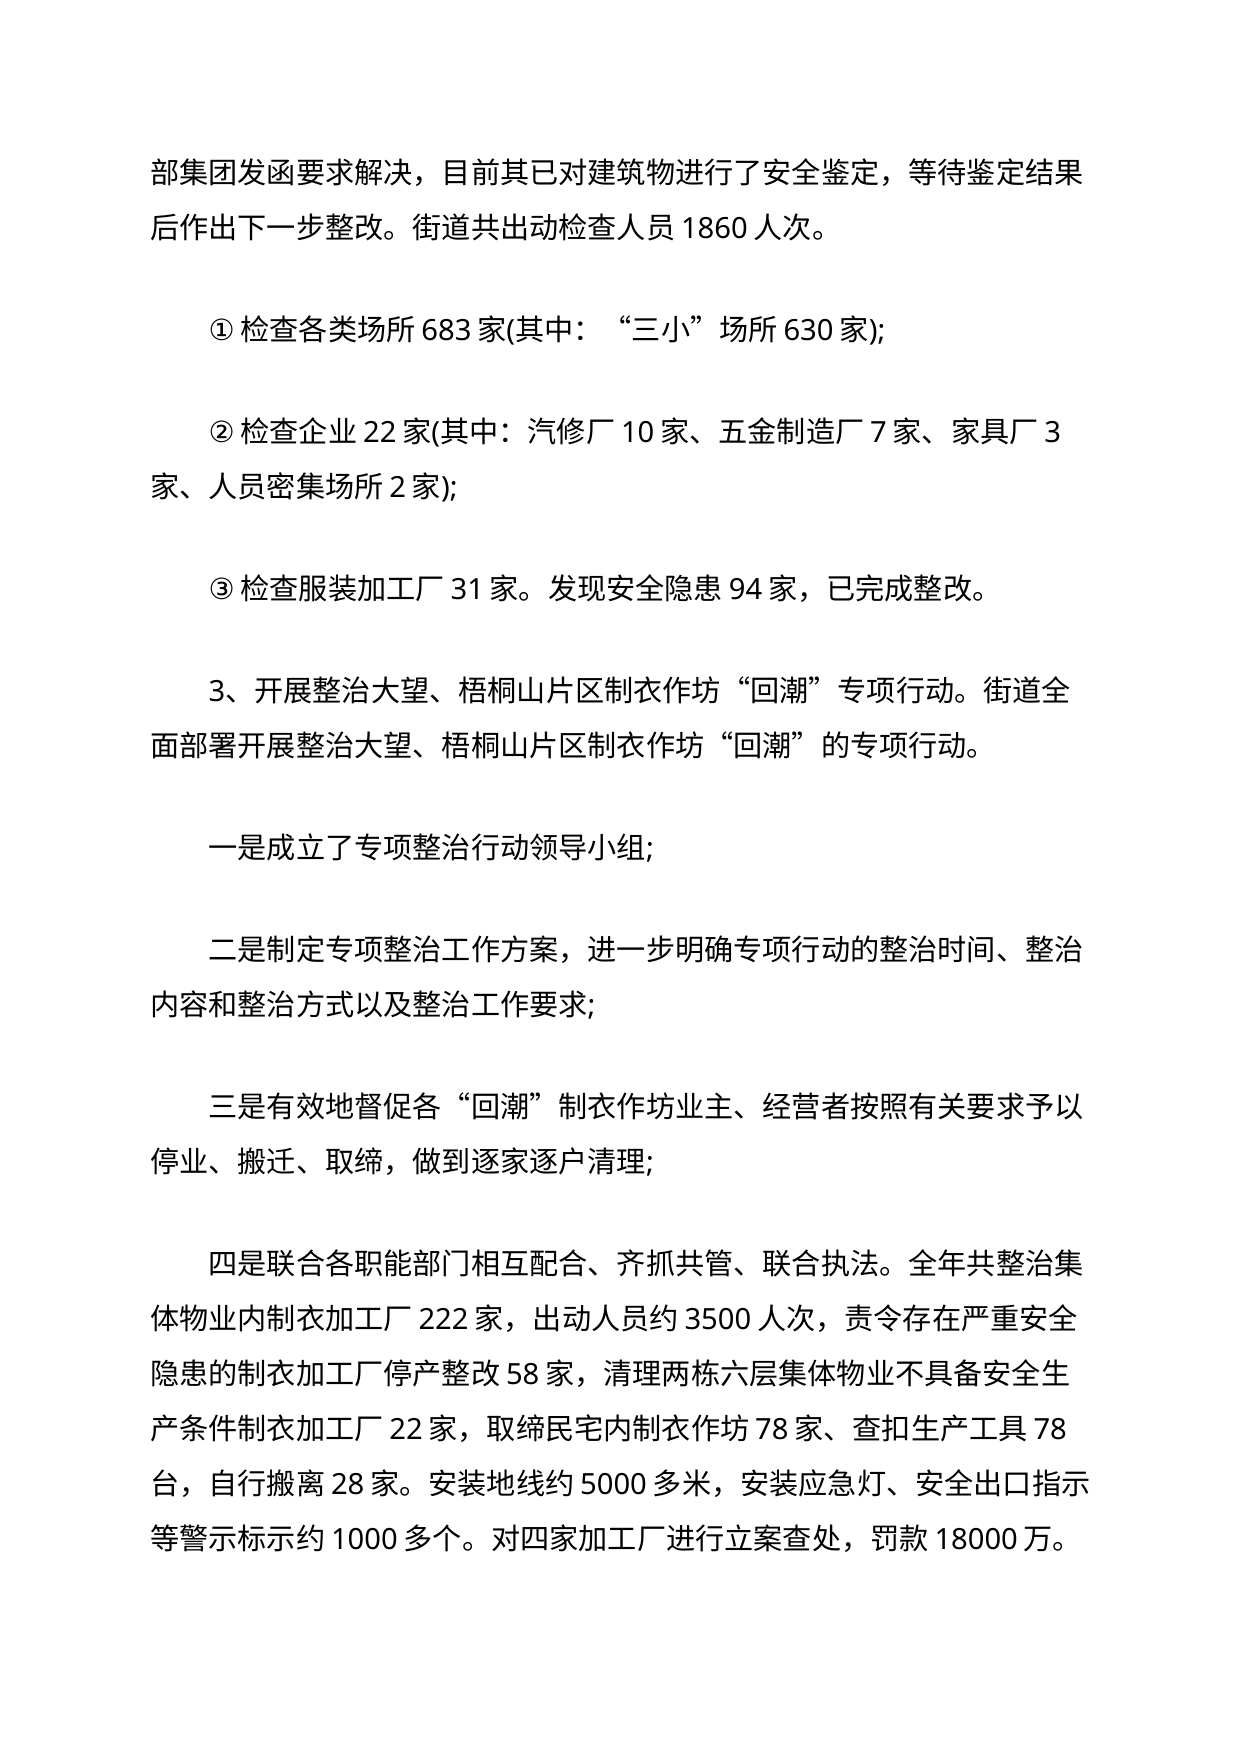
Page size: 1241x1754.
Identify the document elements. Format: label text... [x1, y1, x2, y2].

text ③检查服装加工厂31家。发现安全隐患94家，已完成整改。 [150, 566, 1090, 608]
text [150, 150, 1090, 247]
text 一是成立了专项整治行动领导小组; [150, 824, 1090, 867]
text 3、开展整治大望、梧桐山片区制衣作坊“回潮”专项行动。街道全面部署开展整治大望、梧桐山片区制衣作坊“回潮”的专项行动。 [150, 668, 1090, 765]
text 二是制定专项整治工作方案，进一步明确专项行动的整治时间、整治内容和整治方式以及整治工作要求; [150, 927, 1090, 1024]
text 三是有效地督促各“回潮”制衣作坊业主、经营者按照有关要求予以停业、搬迁、取缔，做到逐家逐户清理; [150, 1083, 1090, 1181]
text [150, 1240, 1090, 1558]
text ①检查各类场所683家(其中：“三小”场所630家); [150, 307, 1090, 349]
text ②检查企业22家(其中：汽修厂10家、五金制造厂7家、家具厂3家、人员密集场所2家); [150, 409, 1090, 506]
